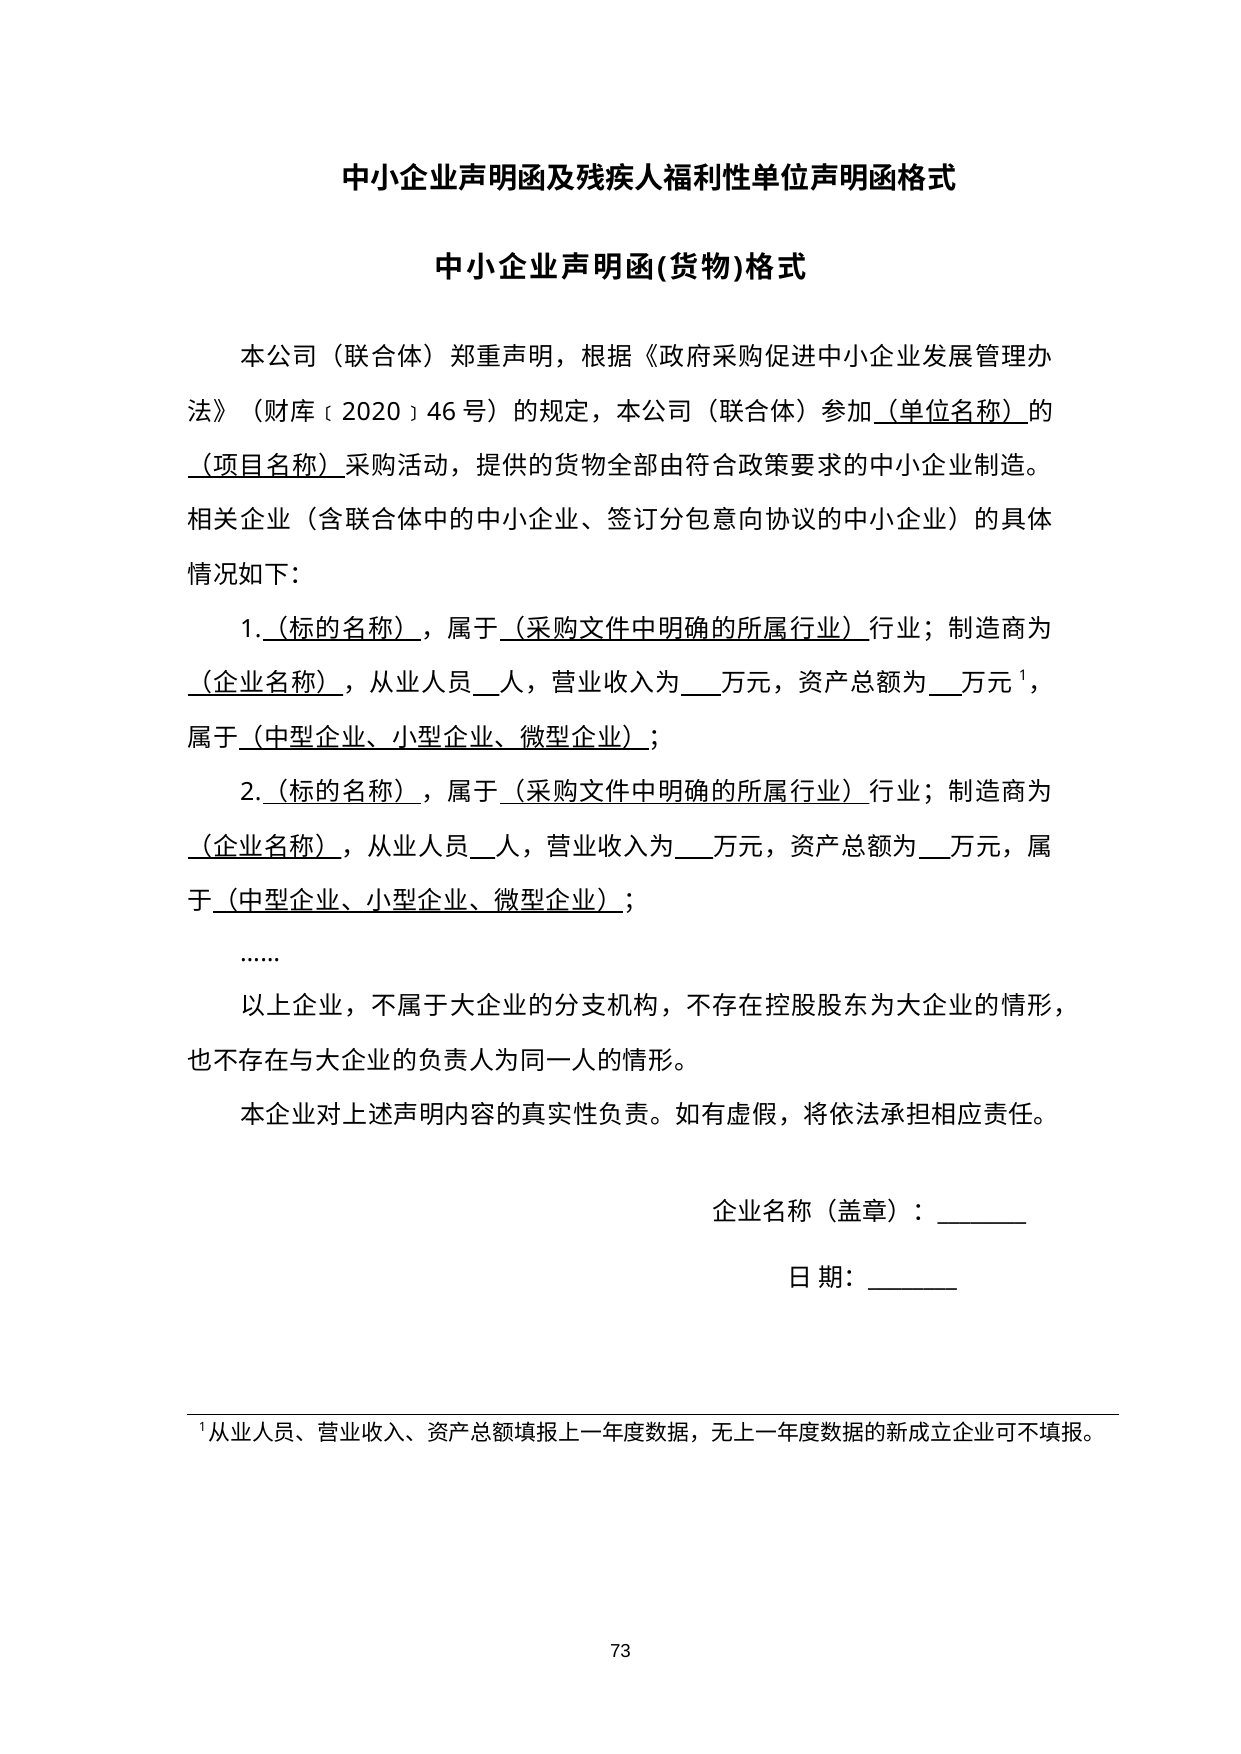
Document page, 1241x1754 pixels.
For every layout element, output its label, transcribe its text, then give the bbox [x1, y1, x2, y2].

text 本公司（联合体）郑重声明，根据《政府采购促进中小企业发展管理办法》（财库﹝2020﹞46号）的规定，本公司（联合体）参加（单位名称）的（项目名称）采购活动，提供的货物全部由符合政策要求的中小企业制造。相关企业（含联合体中的中小企业、签订分包意向协议的中小企业）的具体情况如下： [187, 337, 1053, 590]
text 1.（标的名称），属于（采购文件中明确的所属行业）行业；制造商为（企业名称），从业人员 人，营业收入为 万元，资产总额为 万元1，属于（中型企业、小型企业、微型企业）； [187, 608, 1053, 753]
text 中小企业声明函及残疾人福利性单位声明函格式 [200, 158, 1053, 197]
text 本企业对上述声明内容的真实性负责。如有虚假，将依法承担相应责任。 [187, 1094, 1053, 1131]
text 中小企业声明函(货物)格式 [187, 247, 1053, 285]
text …… [187, 935, 1053, 969]
text 企业名称（盖章）：________ [187, 1191, 1043, 1227]
text 2.（标的名称），属于（采购文件中明确的所属行业）行业；制造商为（企业名称），从业人员 人，营业收入为 万元，资产总额为 万元，属于（中型企业、小型企业、微型企业）； [187, 772, 1053, 917]
table_header 1从业人员、营业收入、资产总额填报上一年度数据，无上一年度数据的新成立企业可不填报。 [187, 1415, 1119, 1460]
text 以上企业，不属于大企业的分支机构，不存在控股股东为大企业的情形，也不存在与大企业的负责人为同一人的情形。 [187, 986, 1053, 1076]
text 日 期：________ [187, 1258, 1016, 1294]
